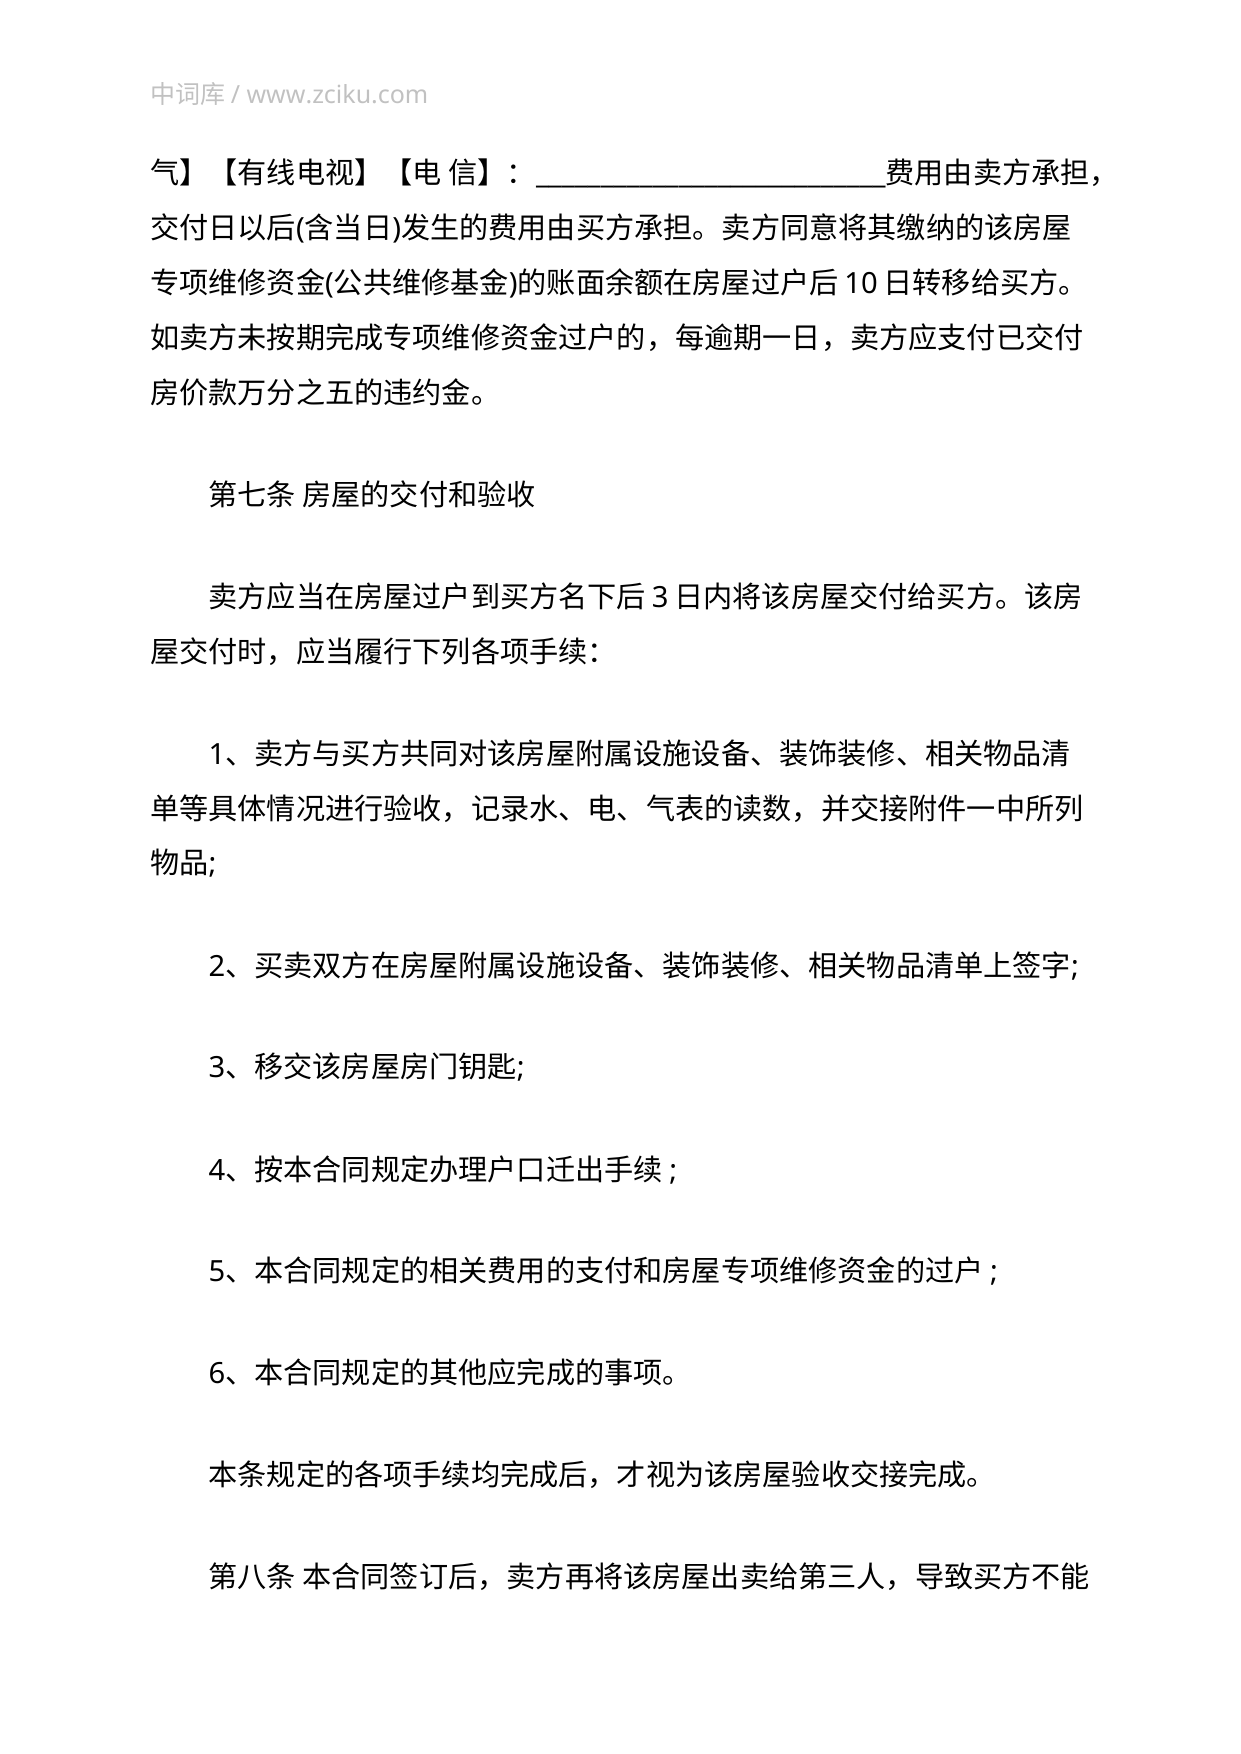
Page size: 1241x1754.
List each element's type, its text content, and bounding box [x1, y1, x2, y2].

text 2、买卖双方在房屋附属设施设备、装饰装修、相关物品清单上签字; [150, 942, 1090, 984]
text 卖方应当在房屋过户到买方名下后3日内将该房屋交付给买方。该房屋交付时，应当履行下列各项手续： [150, 573, 1090, 671]
text 1、卖方与买方共同对该房屋附属设施设备、装饰装修、相关物品清单等具体情况进行验收，记录水、电、气表的读数，并交接附件一中所列物品; [150, 730, 1090, 882]
text 4、按本合同规定办理户口迁出手续 ; [150, 1146, 1090, 1188]
text 本条规定的各项手续均完成后，才视为该房屋验收交接完成。 [150, 1452, 1090, 1494]
text 3、移交该房屋房门钥匙; [150, 1044, 1090, 1086]
text 6、本合同规定的其他应完成的事项。 [150, 1350, 1090, 1392]
text 第七条 房屋的交付和验收 [150, 472, 1090, 514]
text 5、本合同规定的相关费用的支付和房屋专项维修资金的过户 ; [150, 1248, 1090, 1290]
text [150, 1554, 1090, 1596]
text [150, 150, 1090, 412]
